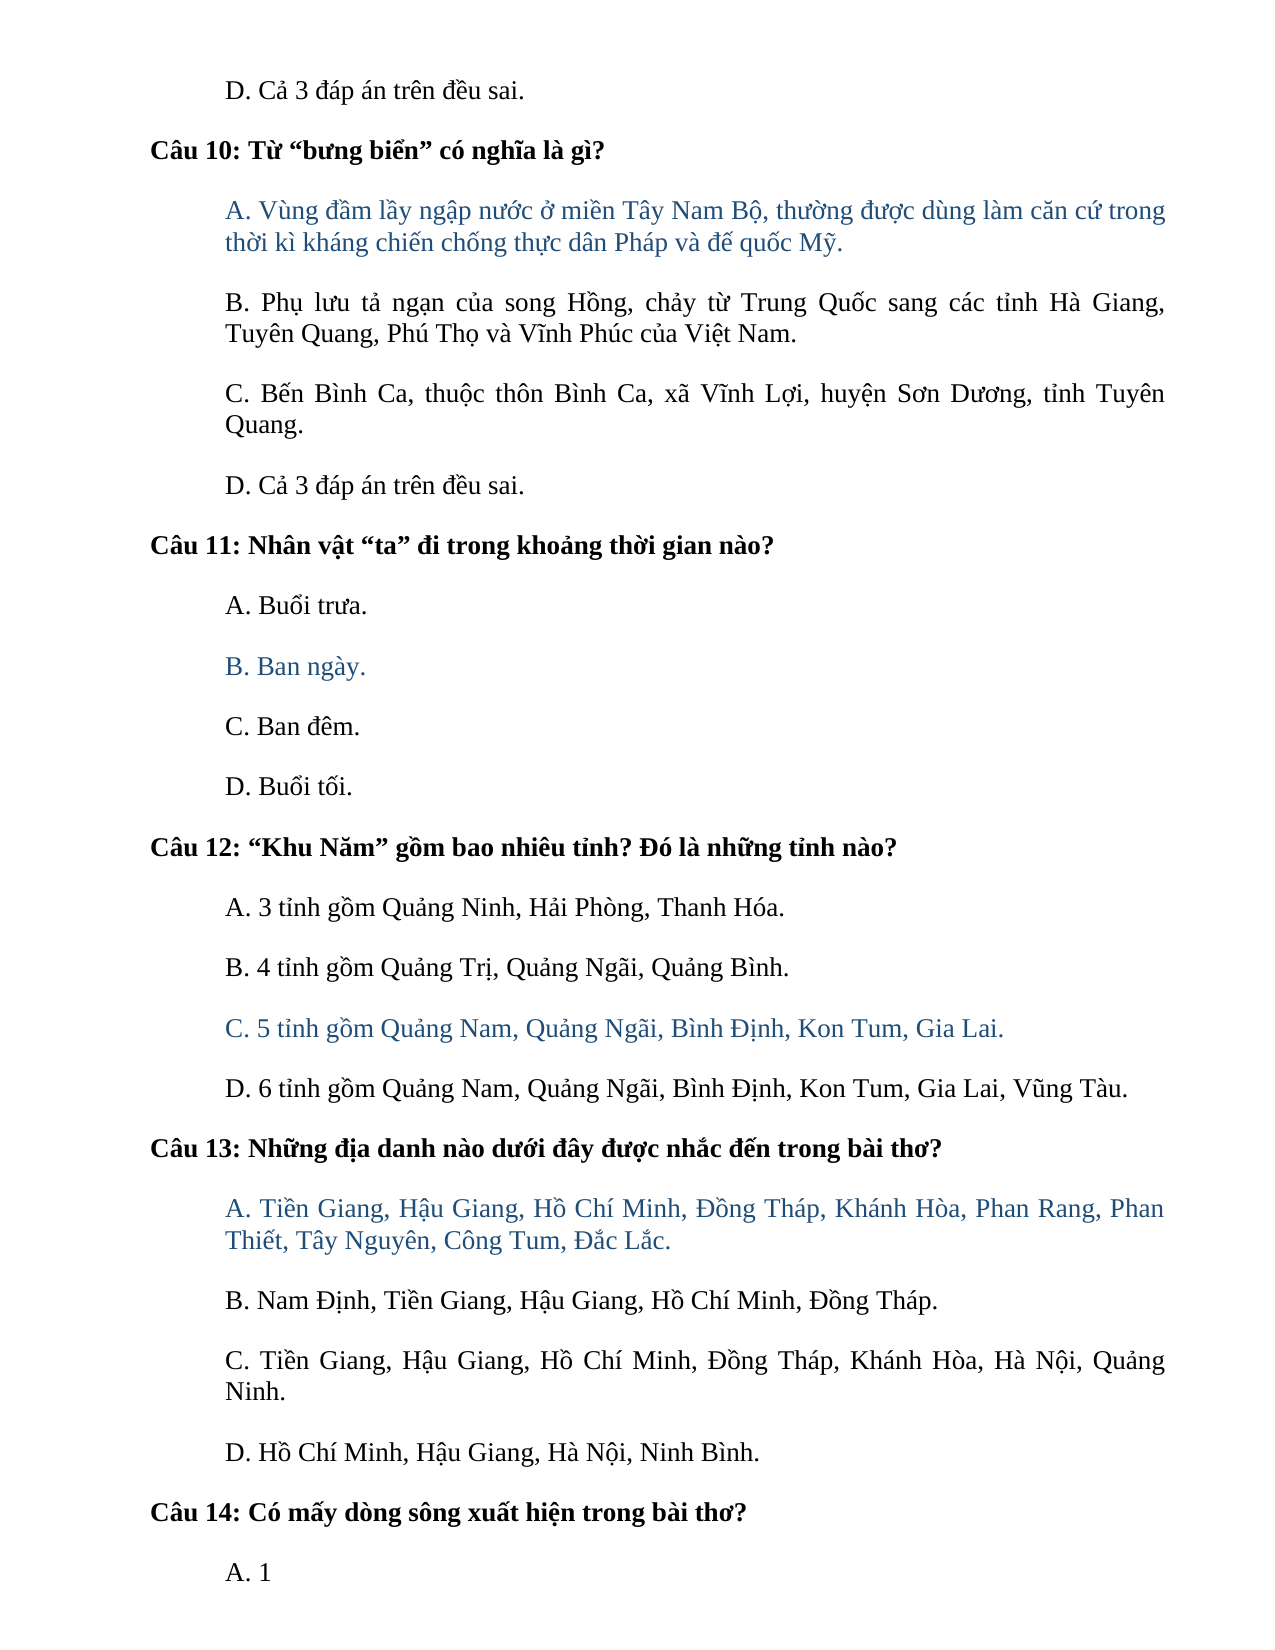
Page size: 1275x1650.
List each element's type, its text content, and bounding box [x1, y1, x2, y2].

text B. Nam Định, Tiền Giang, Hậu Giang, Hồ Chí Minh, Đồng Tháp. [225, 1284, 1167, 1315]
subtitle C. 5 tỉnh gồm Quảng Nam, Quảng Ngãi, Bình Định, Kon Tum, Gia Lai. [225, 1012, 1167, 1043]
subtitle A. Tiền Giang, Hậu Giang, Hồ Chí Minh, Đồng Tháp, Khánh Hòa, Phan Rang, Phan Thiết, Tây Nguyên, Công Tum, Đắc Lắc. [225, 1193, 1167, 1255]
text C. Tiền Giang, Hậu Giang, Hồ Chí Minh, Đồng Tháp, Khánh Hòa, Hà Nội, Quảng Ninh. [225, 1344, 1167, 1407]
text B. Phụ lưu tả ngạn của song Hồng, chảy từ Trung Quốc sang các tỉnh Hà Giang, Tuyên Quang, Phú Thọ và Vĩnh Phúc của Việt Nam. [225, 286, 1167, 348]
text Câu 14: Có mấy dòng sông xuất hiện trong bài thơ? [150, 1496, 1167, 1527]
text A. Buổi trưa. [225, 589, 1167, 621]
subtitle A. Vùng đầm lầy ngập nước ở miền Tây Nam Bộ, thường được dùng làm căn cứ trong thời kì kháng chiến chống thực dân Pháp và đế quốc Mỹ. [225, 194, 1167, 257]
text Câu 12: “Khu Năm” gồm bao nhiêu tỉnh? Đó là những tỉnh nào? [150, 831, 1167, 862]
text Câu 11: Nhân vật “ta” đi trong khoảng thời gian nào? [150, 529, 1167, 560]
text D. Hồ Chí Minh, Hậu Giang, Hà Nội, Ninh Bình. [225, 1436, 1167, 1467]
text C. Bến Bình Ca, thuộc thôn Bình Ca, xã Vĩnh Lợi, huyện Sơn Dương, tỉnh Tuyên Quang. [225, 377, 1167, 440]
text D. Buổi tối. [225, 770, 1167, 802]
subtitle B. Ban ngày. [225, 650, 1167, 681]
text Câu 13: Những địa danh nào dưới đây được nhắc đến trong bài thơ? [150, 1132, 1167, 1163]
text A. 3 tỉnh gồm Quảng Ninh, Hải Phòng, Thanh Hóa. [225, 891, 1167, 922]
text D. Cả 3 đáp án trên đều sai. [225, 74, 1167, 105]
text B. 4 tỉnh gồm Quảng Trị, Quảng Ngãi, Quảng Bình. [225, 951, 1167, 982]
text A. 1 [225, 1556, 1167, 1588]
text D. Cả 3 đáp án trên đều sai. [225, 469, 1167, 500]
text D. 6 tỉnh gồm Quảng Nam, Quảng Ngãi, Bình Định, Kon Tum, Gia Lai, Vũng Tàu. [225, 1072, 1167, 1103]
text Câu 10: Từ “bưng biển” có nghĩa là gì? [150, 134, 1167, 165]
text C. Ban đêm. [225, 710, 1167, 741]
